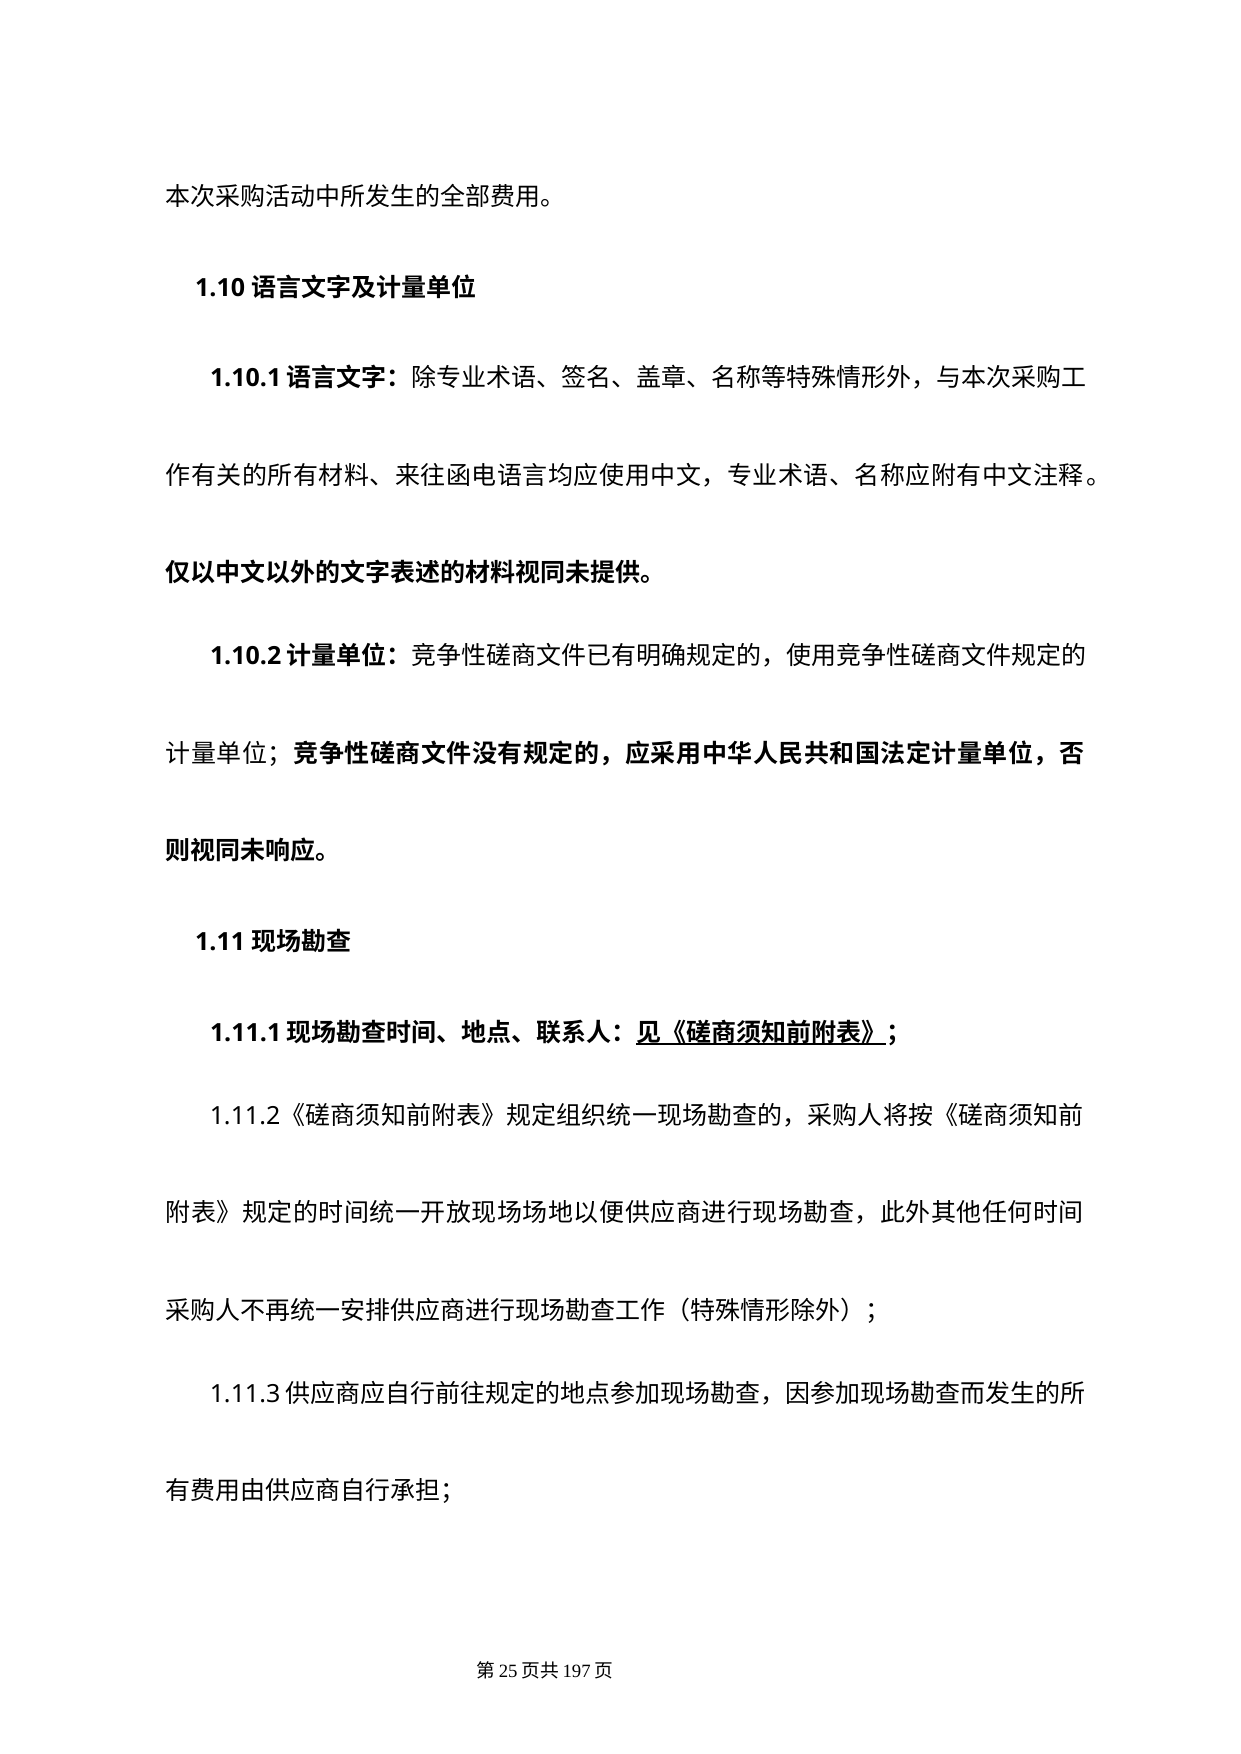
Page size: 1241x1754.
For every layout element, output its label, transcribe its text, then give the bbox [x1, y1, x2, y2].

text 1.11.1现场勘查时间、地点、联系人：见《磋商须知前附表》； [165, 998, 1087, 1063]
text 1.11.3供应商应自行前往规定的地点参加现场勘查，因参加现场勘查而发生的所有费用由供应商自行承担； [165, 1359, 1087, 1521]
text 1.11.2《磋商须知前附表》规定组织统一现场勘查的，采购人将按《磋商须知前附表》规定的时间统一开放现场场地以便供应商进行现场勘查，此外其他任何时间采购人不再统一安排供应商进行现场勘查工作（特殊情形除外）； [165, 1081, 1087, 1341]
text 1.10 语言文字及计量单位 [165, 253, 1087, 318]
text 1.10.1语言文字：除专业术语、签名、盖章、名称等特殊情形外，与本次采购工作有关的所有材料、来往函电语言均应使用中文，专业术语、名称应附有中文注释。仅以中文以外的文字表述的材料视同未提供。 [165, 343, 1087, 603]
text 1.10.2计量单位：竞争性磋商文件已有明确规定的，使用竞争性磋商文件规定的计量单位；竞争性磋商文件没有规定的，应采用中华人民共和国法定计量单位，否则视同未响应。 [165, 621, 1087, 881]
text 1.11 现场勘查 [165, 907, 1087, 972]
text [165, 162, 1087, 227]
